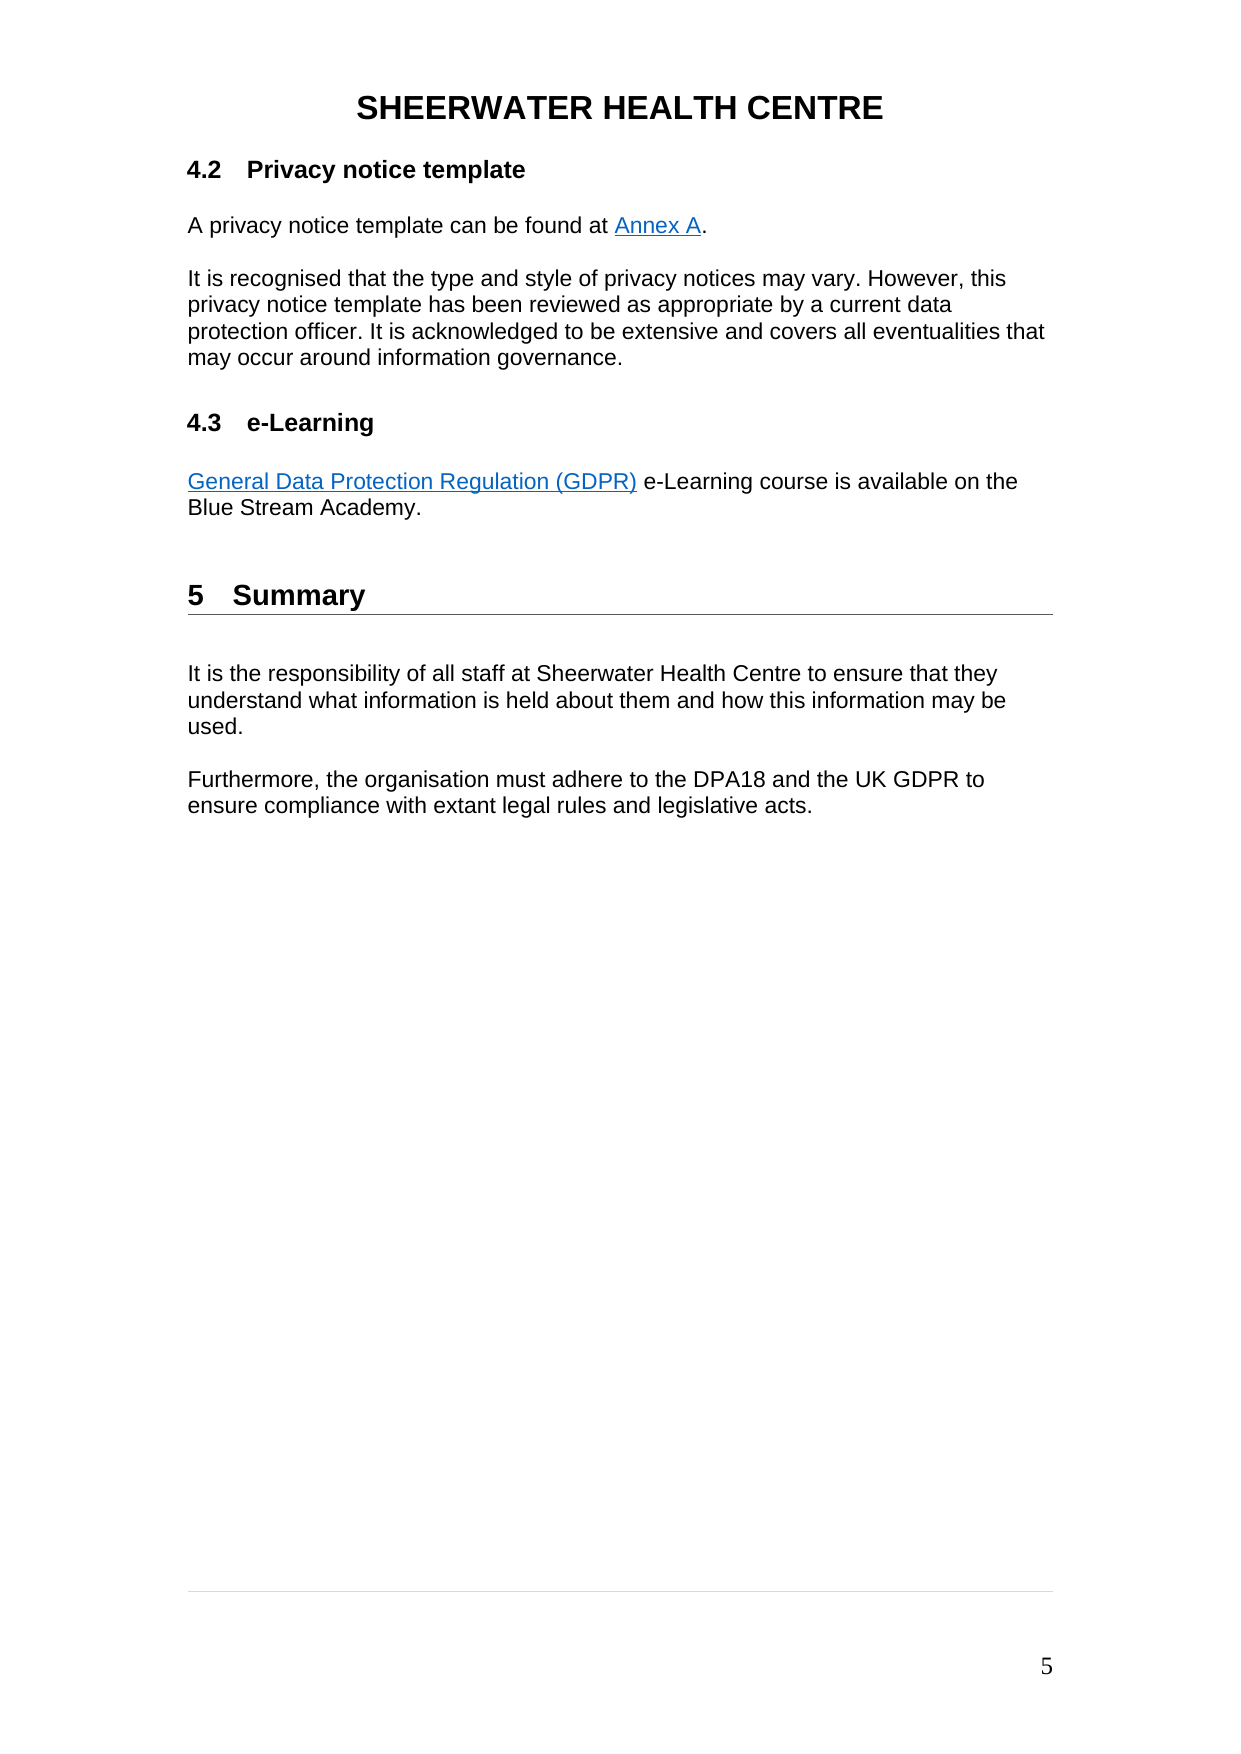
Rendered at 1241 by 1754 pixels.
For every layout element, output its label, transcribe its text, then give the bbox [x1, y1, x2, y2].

text General Data Protection Regulation (GDPR) e-Learning course is available on the Blue Stream Academy. [187, 468, 1053, 521]
subtitle Summary [187, 578, 1053, 615]
subtitle e-Learning [187, 408, 1053, 437]
text A privacy notice template can be found at Annex A. [187, 212, 1053, 239]
subtitle Privacy notice template [187, 155, 1053, 184]
text It is recognised that the type and style of privacy notices may vary. However, this privacy notice template has been reviewed as appropriate by a current data protection officer. It is acknowledged to be extensive and covers all eventualities that may occur around information governance. [187, 265, 1053, 371]
text Furthermore, the organisation must adhere to the DPA18 and the UK GDPR to ensure compliance with extant legal rules and legislative acts. [187, 766, 1053, 818]
text It is the responsibility of all staff at Sheerwater Health Centre to ensure that they understand what information is held about them and how this information may be used. [187, 660, 1053, 739]
